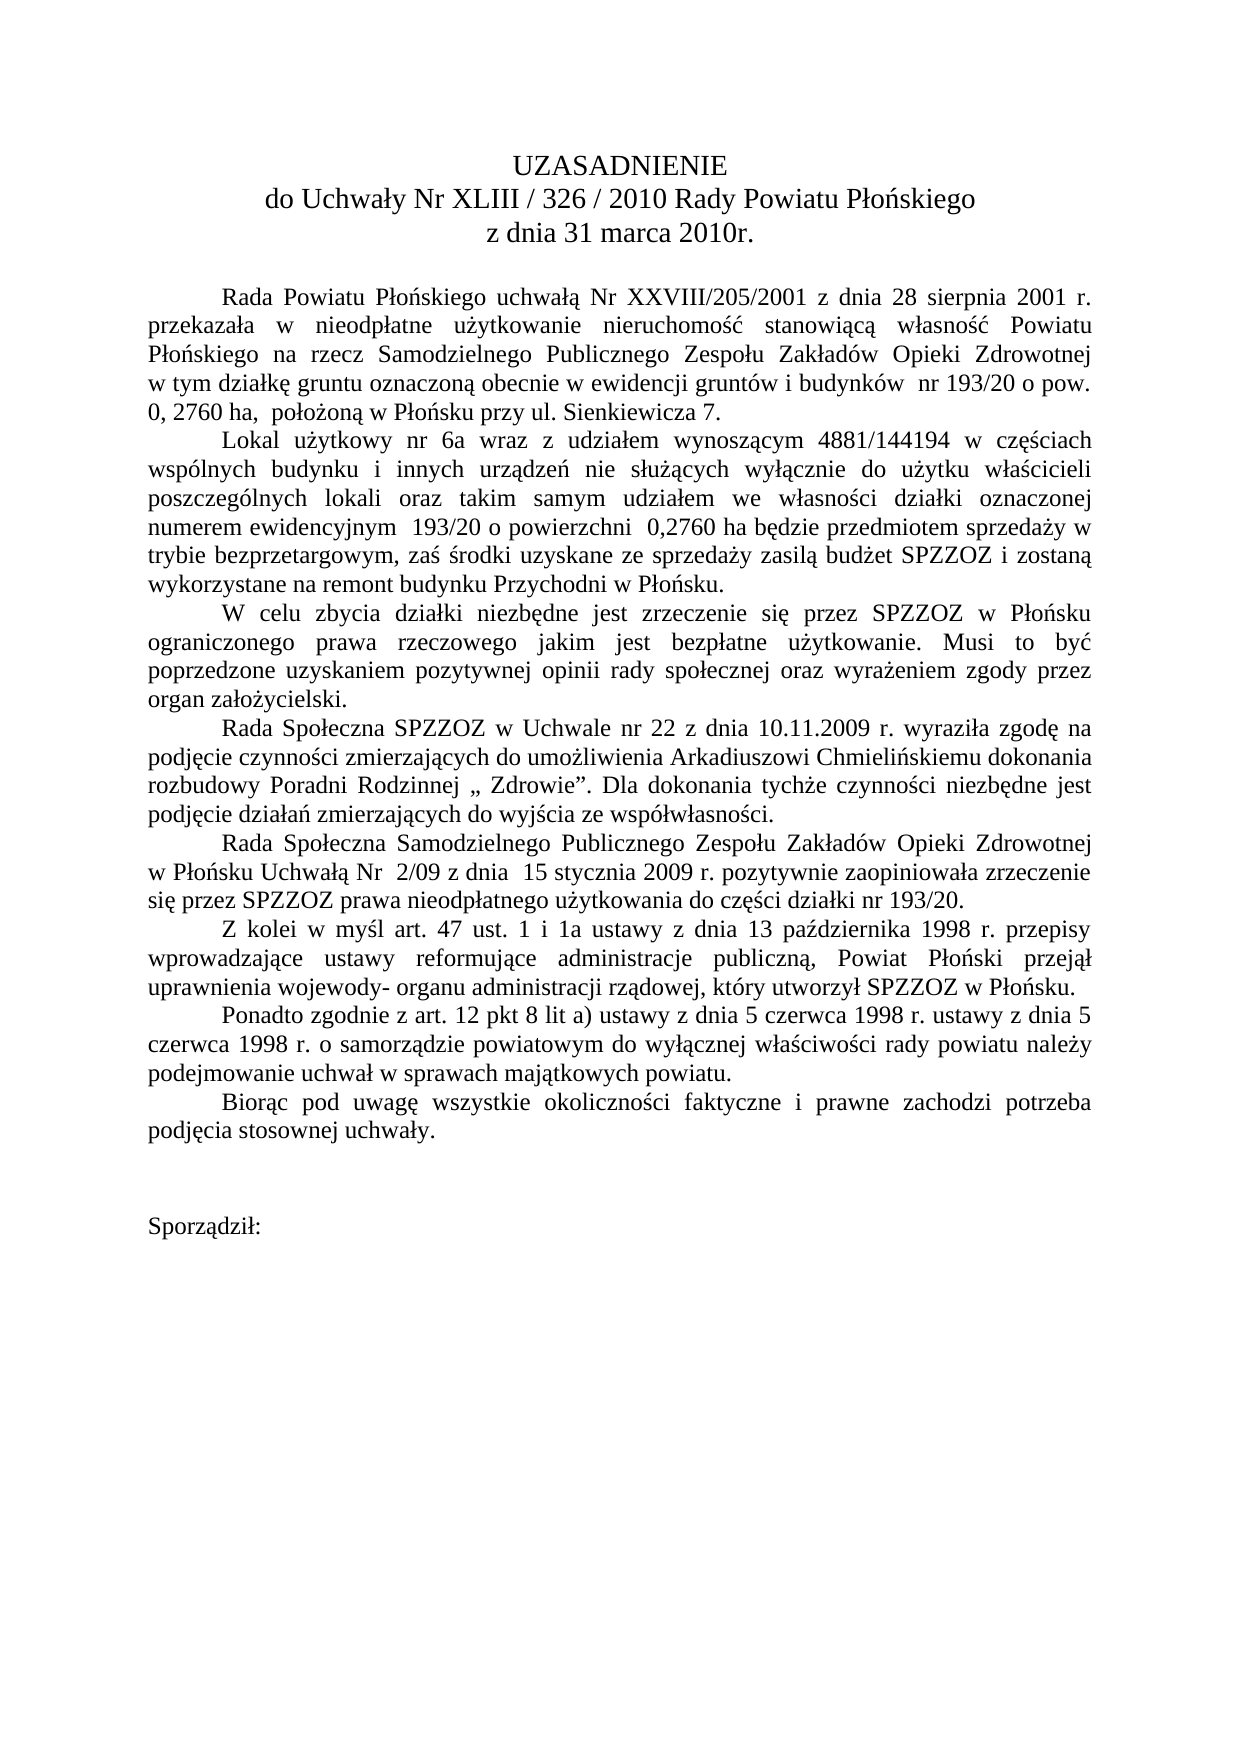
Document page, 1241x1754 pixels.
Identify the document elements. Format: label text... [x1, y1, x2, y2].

text Lokal użytkowy nr 6a wraz z udziałem wynoszącym 4881/144194 w częściach wspólnych budynku i innych urządzeń nie służących wyłącznie do użytku właścicieli poszczególnych lokali oraz takim samym udziałem we własności działki oznaczonej numerem ewidencyjnym 193/20 o powierzchni będzie przedmiotem sprzedaży w trybie bezprzetargowym, zaś środki uzyskane ze sprzedaży zasilą budżet SPZZOZ i zostaną wykorzystane na remont budynku Przychodni w Płońsku. [148, 426, 1093, 598]
text Rada Powiatu Płońskiego uchwałą Nr XXVIII/205/2001 z dnia 28 sierpnia 2001 r. przekazała w nieodpłatne użytkowanie nieruchomość stanowiącą własność Powiatu Płońskiego na rzecz Samodzielnego Publicznego Zespołu Zakładów Opieki Zdrowotnej w tym działkę gruntu oznaczoną obecnie w ewidencji gruntów i budynków nr 193/20 o pow. 0, , położoną w Płońsku przy ul. Sienkiewicza 7. [148, 282, 1093, 426]
text Rada Społeczna Samodzielnego Publicznego Zespołu Zakładów Opieki Zdrowotnej w Płońsku Uchwałą Nr 2/09 z dnia 15 stycznia 2009 r. pozytywnie zaopiniowała zrzeczenie się przez SPZZOZ prawa nieodpłatnego użytkowania do części działki nr 193/20. [148, 828, 1093, 914]
text z dnia 31 marca 2010r. [148, 215, 1093, 248]
text Ponadto zgodnie z art. 12 pkt 8 lit a) ustawy z dnia 5 czerwca 1998 r. ustawy z dnia 5 czerwca 1998 r. o samorządzie powiatowym do wyłącznej właściwości rady powiatu należy podejmowanie uchwał w sprawach majątkowych powiatu. [148, 1001, 1093, 1087]
text do Uchwały Nr XLIII / 326 / 2010 Rady Powiatu Płońskiego [148, 181, 1093, 215]
text Rada Społeczna SPZZOZ w Uchwale nr 22 z dnia 10.11.2009 r. wyraziła zgodę na podjęcie czynności zmierzających do umożliwienia Arkadiuszowi Chmielińskiemu dokonania rozbudowy Poradni Rodzinnej „ Zdrowie”. Dla dokonania tychże czynności niezbędne jest podjęcie działań zmierzających do wyjścia ze współwłasności. [148, 713, 1093, 828]
text Biorąc pod uwagę wszystkie okoliczności faktyczne i prawne zachodzi potrzeba podjęcia stosownej uchwały. [148, 1087, 1093, 1144]
text UZASADNIENIE [148, 148, 1093, 181]
text Z kolei w myśl art. 47 ust. 1 i 1a ustawy z dnia 13 października 1998 r. przepisy wprowadzające ustawy reformujące administracje publiczną, Powiat Płoński przejął uprawnienia wojewody- organu administracji rządowej, który utworzył SPZZOZ w Płońsku. [148, 914, 1093, 1001]
text Sporządził: [148, 1211, 1093, 1240]
text W celu zbycia działki niezbędne jest zrzeczenie się przez SPZZOZ w Płońsku ograniczonego prawa rzeczowego jakim jest bezpłatne użytkowanie. Musi to być poprzedzone uzyskaniem pozytywnej opinii rady społecznej oraz wyrażeniem zgody przez organ założycielski. [148, 598, 1093, 713]
